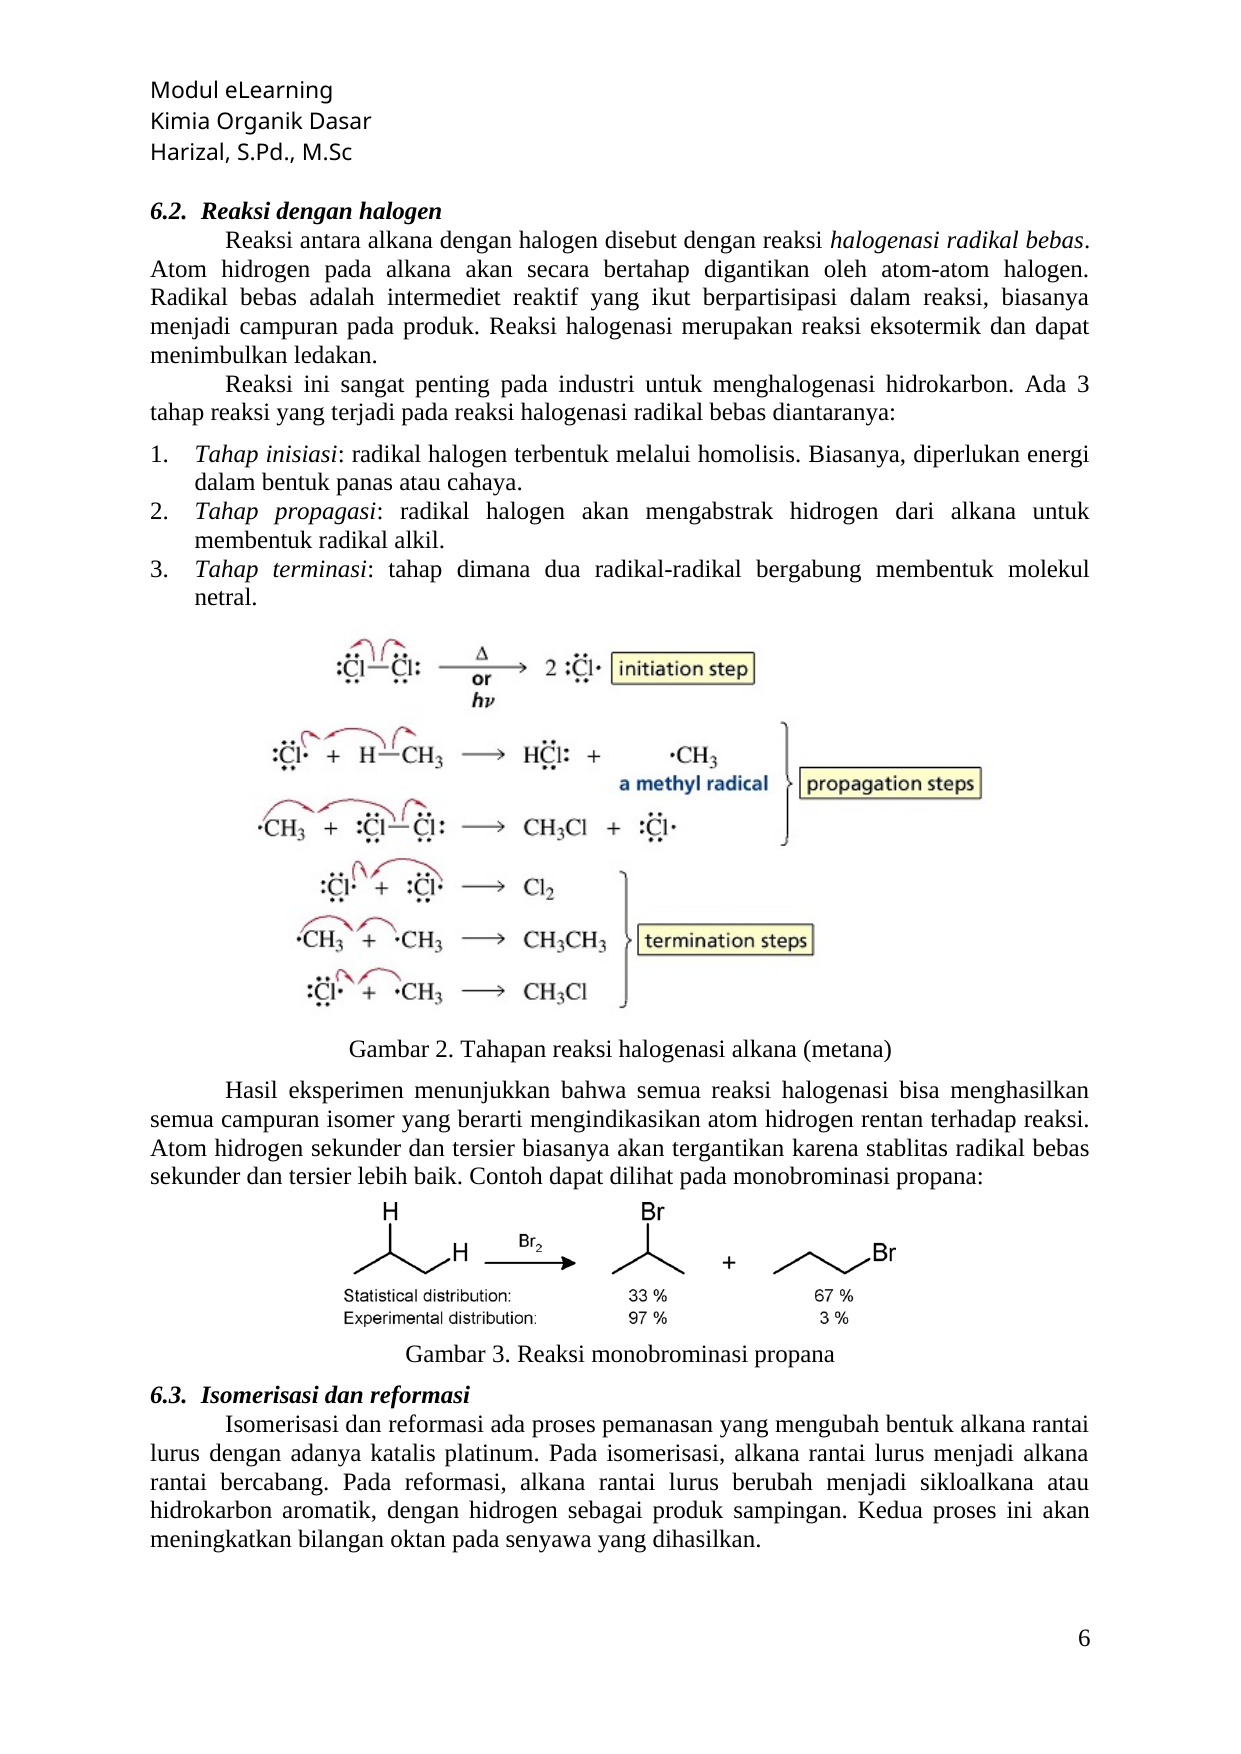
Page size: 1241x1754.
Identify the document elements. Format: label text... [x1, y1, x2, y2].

list Isomerisasi dan reformasi [150, 1380, 1090, 1409]
text Reaksi antara alkana dengan halogen disebut dengan reaksi halogenasi radikal bebas. Atom hidrogen pada alkana akan secara bertahap digantikan oleh atom-atom halogen. Radikal bebas adalah intermediet reaktif yang ikut berpartisipasi dalam reaksi, biasanya menjadi campuran pada produk. Reaksi halogenasi merupakan reaksi eksotermik dan dapat menimbulkan ledakan. [150, 225, 1090, 369]
picture [344, 1202, 896, 1327]
text Hasil eksperimen menunjukkan bahwa semua reaksi halogenasi bisa menghasilkan semua campuran isomer yang berarti mengindikasikan atom hidrogen rentan terhadap reaksi. Atom hidrogen sekunder dan tersier biasanya akan tergantikan karena stablitas radikal bebas sekunder dan tersier lebih baik. Contoh dapat dilihat pada monobrominasi propana: [150, 1075, 1090, 1190]
list Reaksi dengan halogen [150, 196, 1090, 225]
picture [243, 623, 997, 1022]
text Gambar 2. Tahapan reaksi halogenasi alkana (metana) [150, 1034, 1090, 1063]
text Reaksi ini sangat penting pada industri untuk menghalogenasi hidrokarbon. Ada 3 tahap reaksi yang terjadi pada reaksi halogenasi radikal bebas diantaranya: [150, 369, 1090, 426]
text Gambar 3. Reaksi monobrominasi propana [150, 1339, 1090, 1368]
list Tahap terminasi: tahap dimana dua radikal-radikal bergabung membentuk molekul netral. [150, 554, 1090, 611]
list Tahap propagasi: radikal halogen akan mengabstrak hidrogen dari alkana untuk membentuk radikal alkil. [150, 496, 1090, 554]
list Tahap inisiasi: radikal halogen terbentuk melalui homolisis. Biasanya, diperlukan energi dalam bentuk panas atau cahaya. [150, 439, 1090, 496]
text Isomerisasi dan reformasi ada proses pemanasan yang mengubah bentuk alkana rantai lurus dengan adanya katalis platinum. Pada isomerisasi, alkana rantai lurus menjadi alkana rantai bercabang. Pada reformasi, alkana rantai lurus berubah menjadi sikloalkana atau hidrokarbon aromatik, dengan hidrogen sebagai produk sampingan. Kedua proses ini akan meningkatkan bilangan oktan pada senyawa yang dihasilkan. [150, 1409, 1090, 1553]
